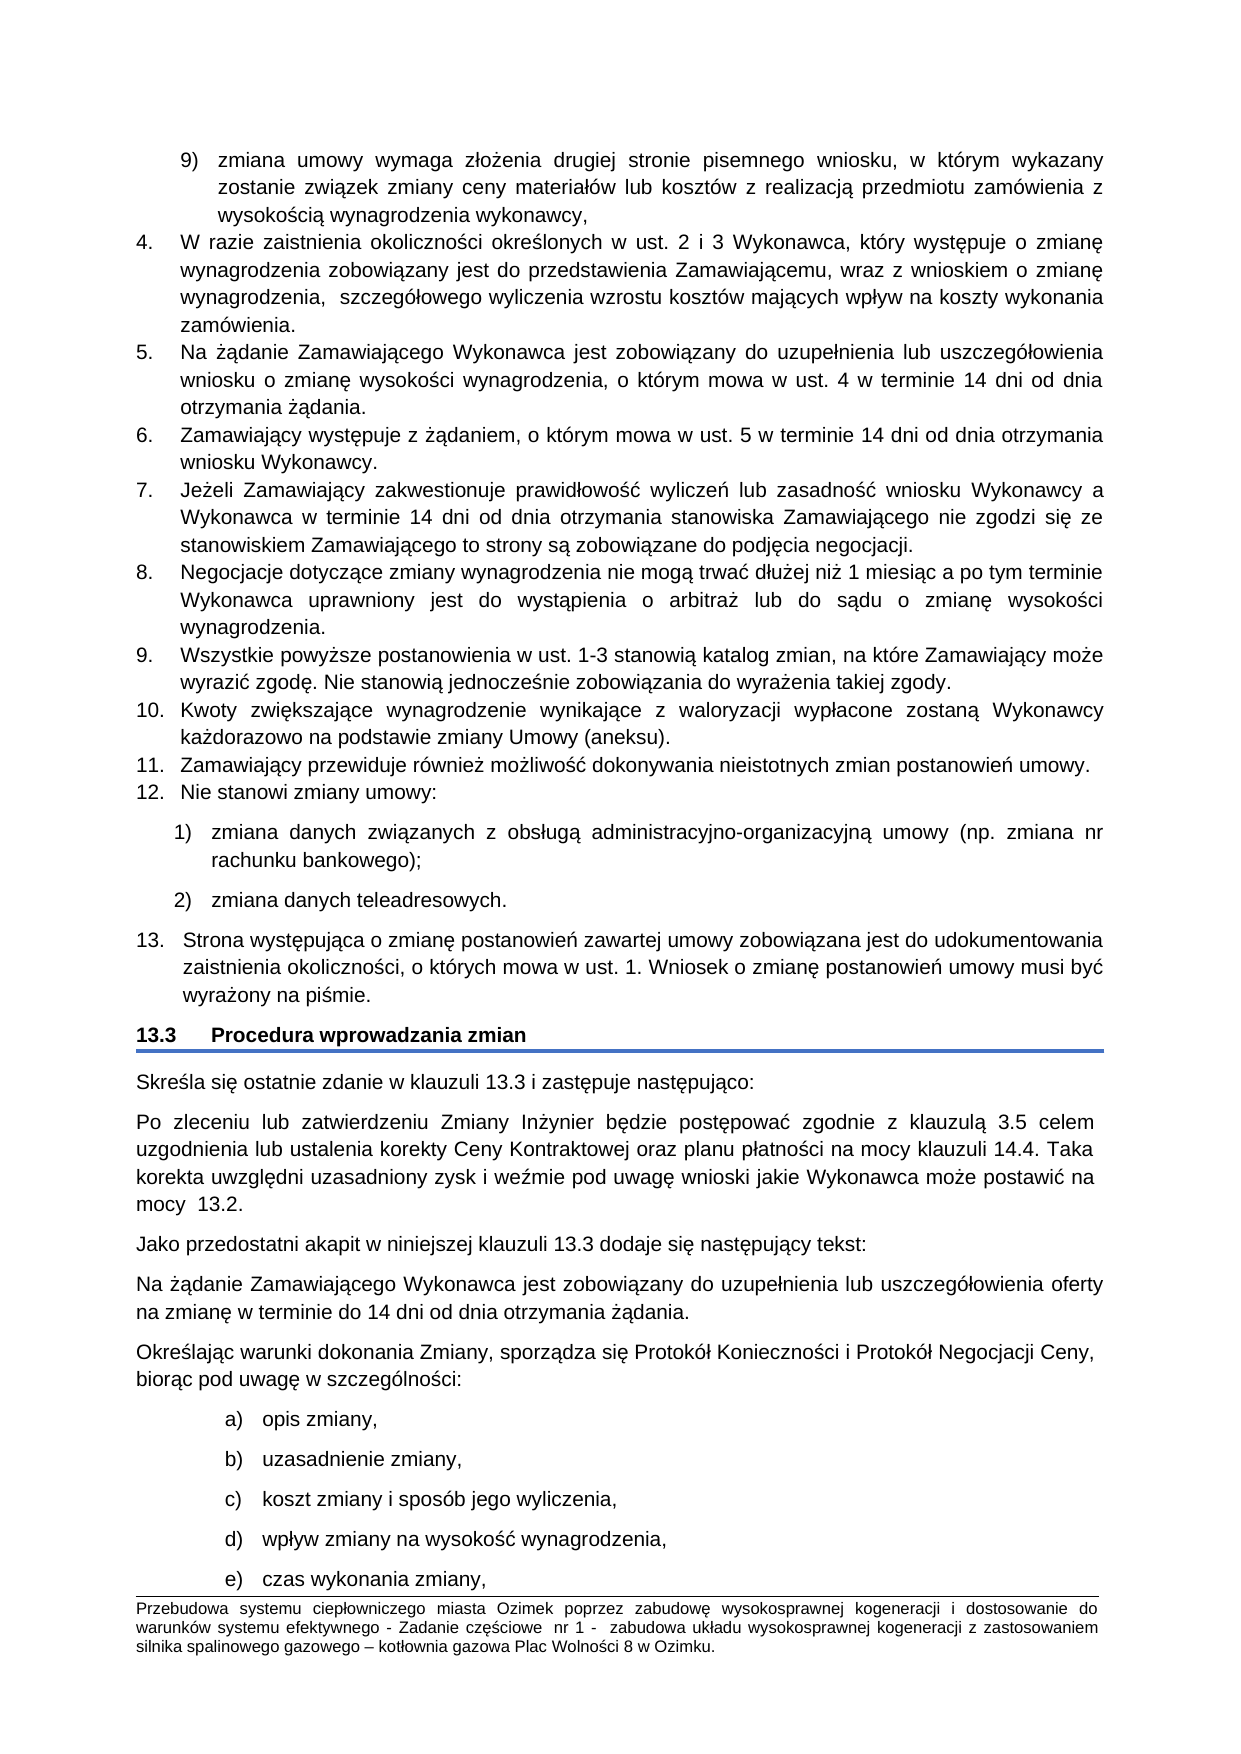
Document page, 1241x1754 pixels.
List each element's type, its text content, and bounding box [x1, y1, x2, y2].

text Na żądanie Zamawiającego Wykonawca jest zobowiązany do uzupełnienia lub uszczegółowienia oferty na zmianę w terminie do 14 dni od dnia otrzymania żądania. [136, 1272, 1104, 1323]
list Wszystkie powyższe postanowienia w ust. 1-3 stanowią katalog zmian, na które Zamawiający może wyrazić zgodę. Nie stanowią jednocześnie zobowiązania do wyrażenia takiej zgody. [136, 643, 1104, 694]
list wpływ zmiany na wysokość wynagrodzenia, [224, 1527, 1095, 1551]
text Określając warunki dokonania Zmiany, sporządza się Protokół Konieczności i Protokół Negocjacji Ceny, biorąc pod uwagę w szczególności: [136, 1339, 1095, 1391]
text Po zleceniu lub zatwierdzeniu Zmiany Inżynier będzie postępować zgodnie z klauzulą 3.5 celem uzgodnienia lub ustalenia korekty Ceny Kontraktowej oraz planu płatności na mocy klauzuli 14.4. Taka korekta uwzględni uzasadniony zysk i weźmie pod uwagę wnioski jakie Wykonawca może postawić na mocy 13.2. [136, 1109, 1095, 1216]
list W razie zaistnienia okoliczności określonych w ust. 2 i 3 Wykonawca, który występuje o zmianę wynagrodzenia zobowiązany jest do przedstawienia Zamawiającemu, wraz z wnioskiem o zmianę wynagrodzenia, szczegółowego wyliczenia wzrostu kosztów mających wpływ na koszty wykonania zamówienia. [136, 230, 1104, 337]
list opis zmiany, [224, 1407, 1095, 1431]
subtitle 13.3 Procedura wprowadzania zmian [136, 1023, 1104, 1049]
text Jako przedostatni akapit w niniejszej klauzuli 13.3 dodaje się następujący tekst: [136, 1232, 1095, 1256]
text Skreśla się ostatnie zdanie w klauzuli 13.3 i zastępuje następująco: [136, 1069, 1095, 1093]
list Strona występująca o zmianę postanowień zawartej umowy zobowiązana jest do udokumentowania zaistnienia okoliczności, o których mowa w ust. 1. Wniosek o zmianę postanowień umowy musi być wyrażony na piśmie. [136, 928, 1104, 1007]
list Na żądanie Zamawiającego Wykonawca jest zobowiązany do uzupełnienia lub uszczegółowienia wniosku o zmianę wysokości wynagrodzenia, o którym mowa w ust. 4 w terminie 14 dni od dnia otrzymania żądania. [136, 340, 1104, 419]
list Nie stanowi zmiany umowy: [136, 780, 1104, 804]
list Jeżeli Zamawiający zakwestionuje prawidłowość wyliczeń lub zasadność wniosku Wykonawcy a Wykonawca w terminie 14 dni od dnia otrzymania stanowiska Zamawiającego nie zgodzi się ze stanowiskiem Zamawiającego to strony są zobowiązane do podjęcia negocjacji. [136, 478, 1104, 557]
list uzasadnienie zmiany, [224, 1447, 1095, 1471]
list Zamawiający przewiduje również możliwość dokonywania nieistotnych zmian postanowień umowy. [136, 753, 1104, 777]
list zmiana danych związanych z obsługą administracyjno-organizacyjną umowy (np. zmiana nr rachunku bankowego); [173, 820, 1104, 872]
list zmiana umowy wymaga złożenia drugiej stronie pisemnego wniosku, w którym wykazany zostanie związek zmiany ceny materiałów lub kosztów z realizacją przedmiotu zamówienia z wysokością wynagrodzenia wykonawcy, [180, 148, 1104, 227]
list Kwoty zwiększające wynagrodzenie wynikające z waloryzacji wypłacone zostaną Wykonawcy każdorazowo na podstawie zmiany Umowy (aneksu). [136, 698, 1104, 749]
list koszt zmiany i sposób jego wyliczenia, [224, 1487, 1095, 1511]
list zmiana danych teleadresowych. [173, 888, 1104, 912]
list Zamawiający występuje z żądaniem, o którym mowa w ust. 5 w terminie 14 dni od dnia otrzymania wniosku Wykonawcy. [136, 423, 1104, 474]
list Negocjacje dotyczące zmiany wynagrodzenia nie mogą trwać dłużej niż 1 miesiąc a po tym terminie Wykonawca uprawniony jest do wystąpienia o arbitraż lub do sądu o zmianę wysokości wynagrodzenia. [136, 560, 1104, 639]
list czas wykonania zmiany, [224, 1567, 1095, 1591]
